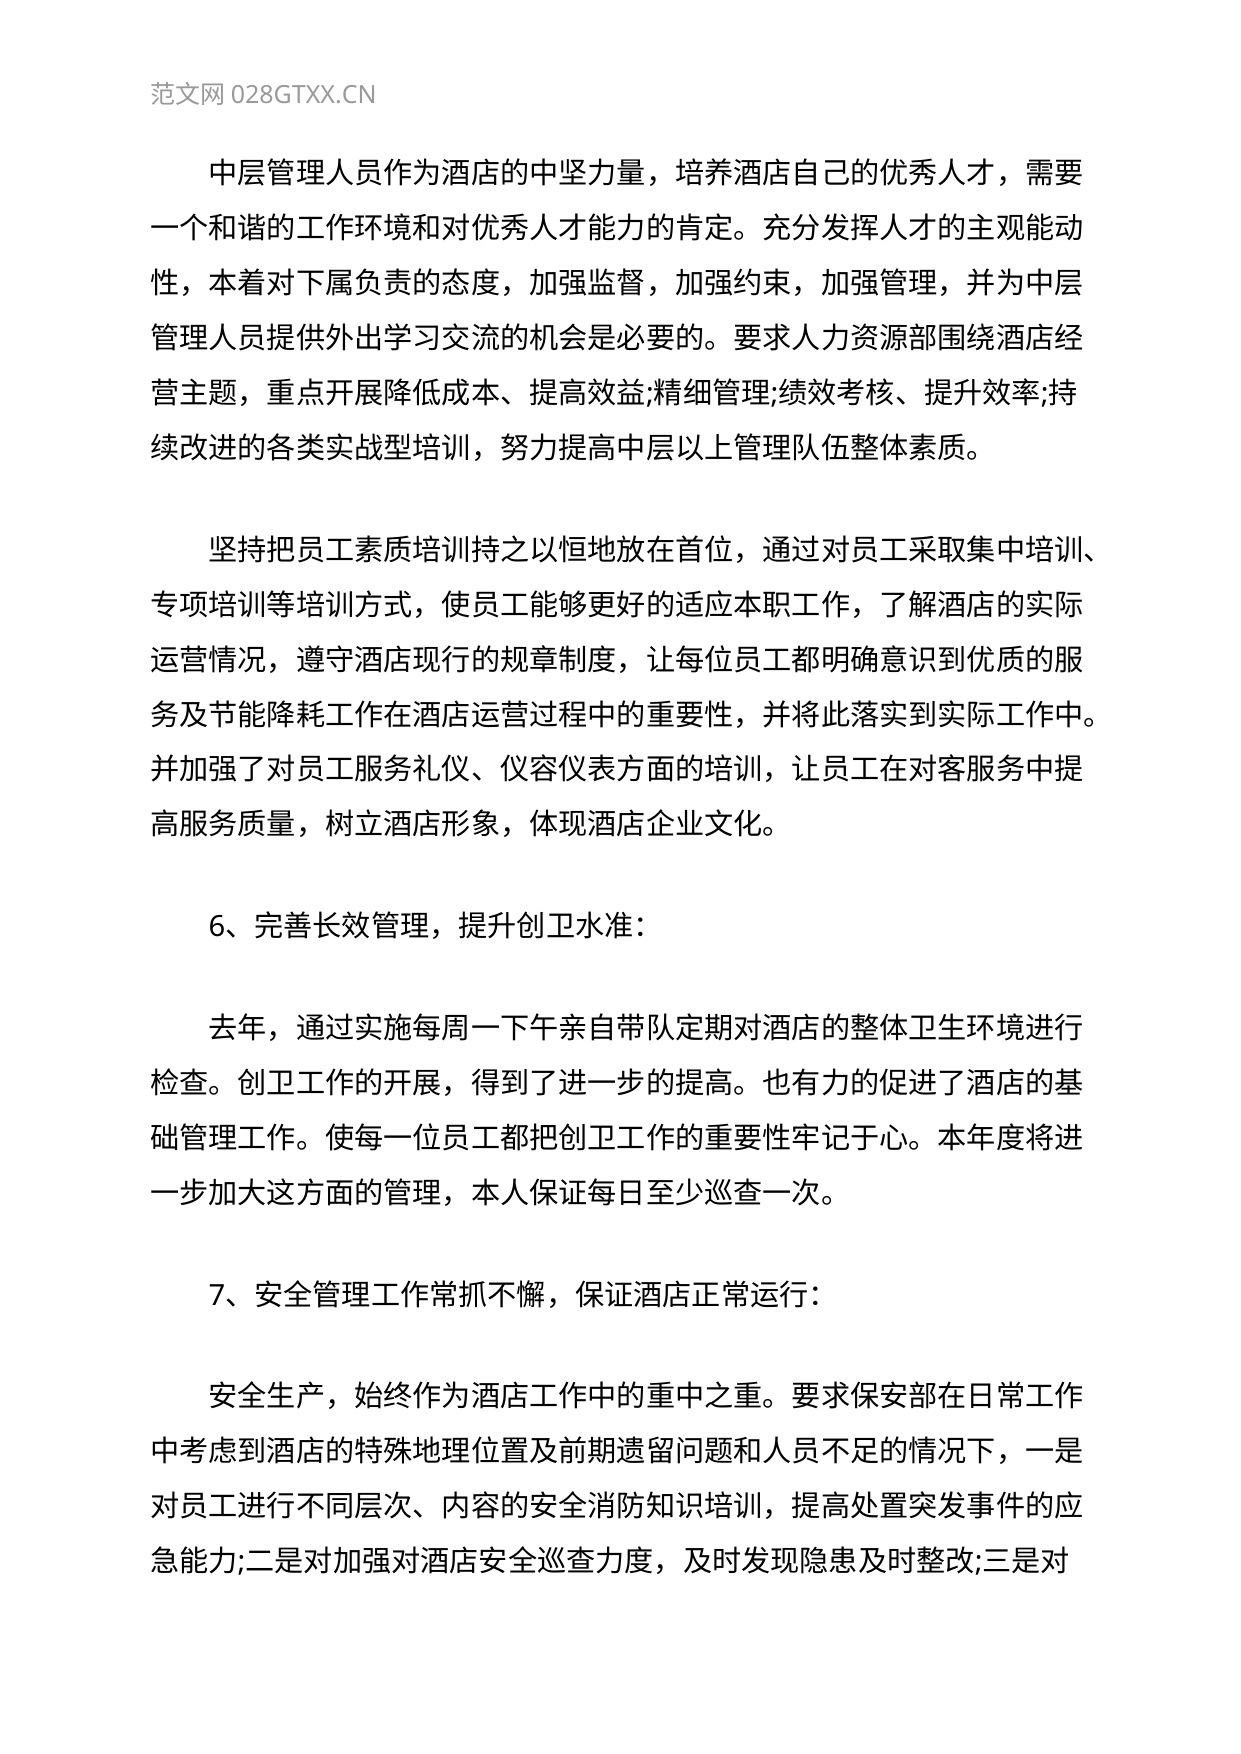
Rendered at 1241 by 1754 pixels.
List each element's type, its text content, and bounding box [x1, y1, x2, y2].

text 6、完善长效管理，提升创卫水准： [150, 903, 1090, 945]
text 去年，通过实施每周一下午亲自带队定期对酒店的整体卫生环境进行检查。创卫工作的开展，得到了进一步的提高。也有力的促进了酒店的基础管理工作。使每一位员工都把创卫工作的重要性牢记于心。本年度将进一步加大这方面的管理，本人保证每日至少巡查一次。 [150, 1004, 1090, 1212]
text 中层管理人员作为酒店的中坚力量，培养酒店自己的优秀人才，需要一个和谐的工作环境和对优秀人才能力的肯定。充分发挥人才的主观能动性，本着对下属负责的态度，加强监督，加强约束，加强管理，并为中层管理人员提供外出学习交流的机会是必要的。要求人力资源部围绕酒店经营主题，重点开展降低成本、提高效益;精细管理;绩效考核、提升效率;持续改进的各类实战型培训，努力提高中层以上管理队伍整体素质。 [150, 150, 1090, 467]
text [150, 1373, 1090, 1580]
text 坚持把员工素质培训持之以恒地放在首位，通过对员工采取集中培训、专项培训等培训方式，使员工能够更好的适应本职工作，了解酒店的实际运营情况，遵守酒店现行的规章制度，让每位员工都明确意识到优质的服务及节能降耗工作在酒店运营过程中的重要性，并将此落实到实际工作中。并加强了对员工服务礼仪、仪容仪表方面的培训，让员工在对客服务中提高服务质量，树立酒店形象，体现酒店企业文化。 [150, 526, 1090, 843]
text 7、安全管理工作常抓不懈，保证酒店正常运行： [150, 1271, 1090, 1313]
